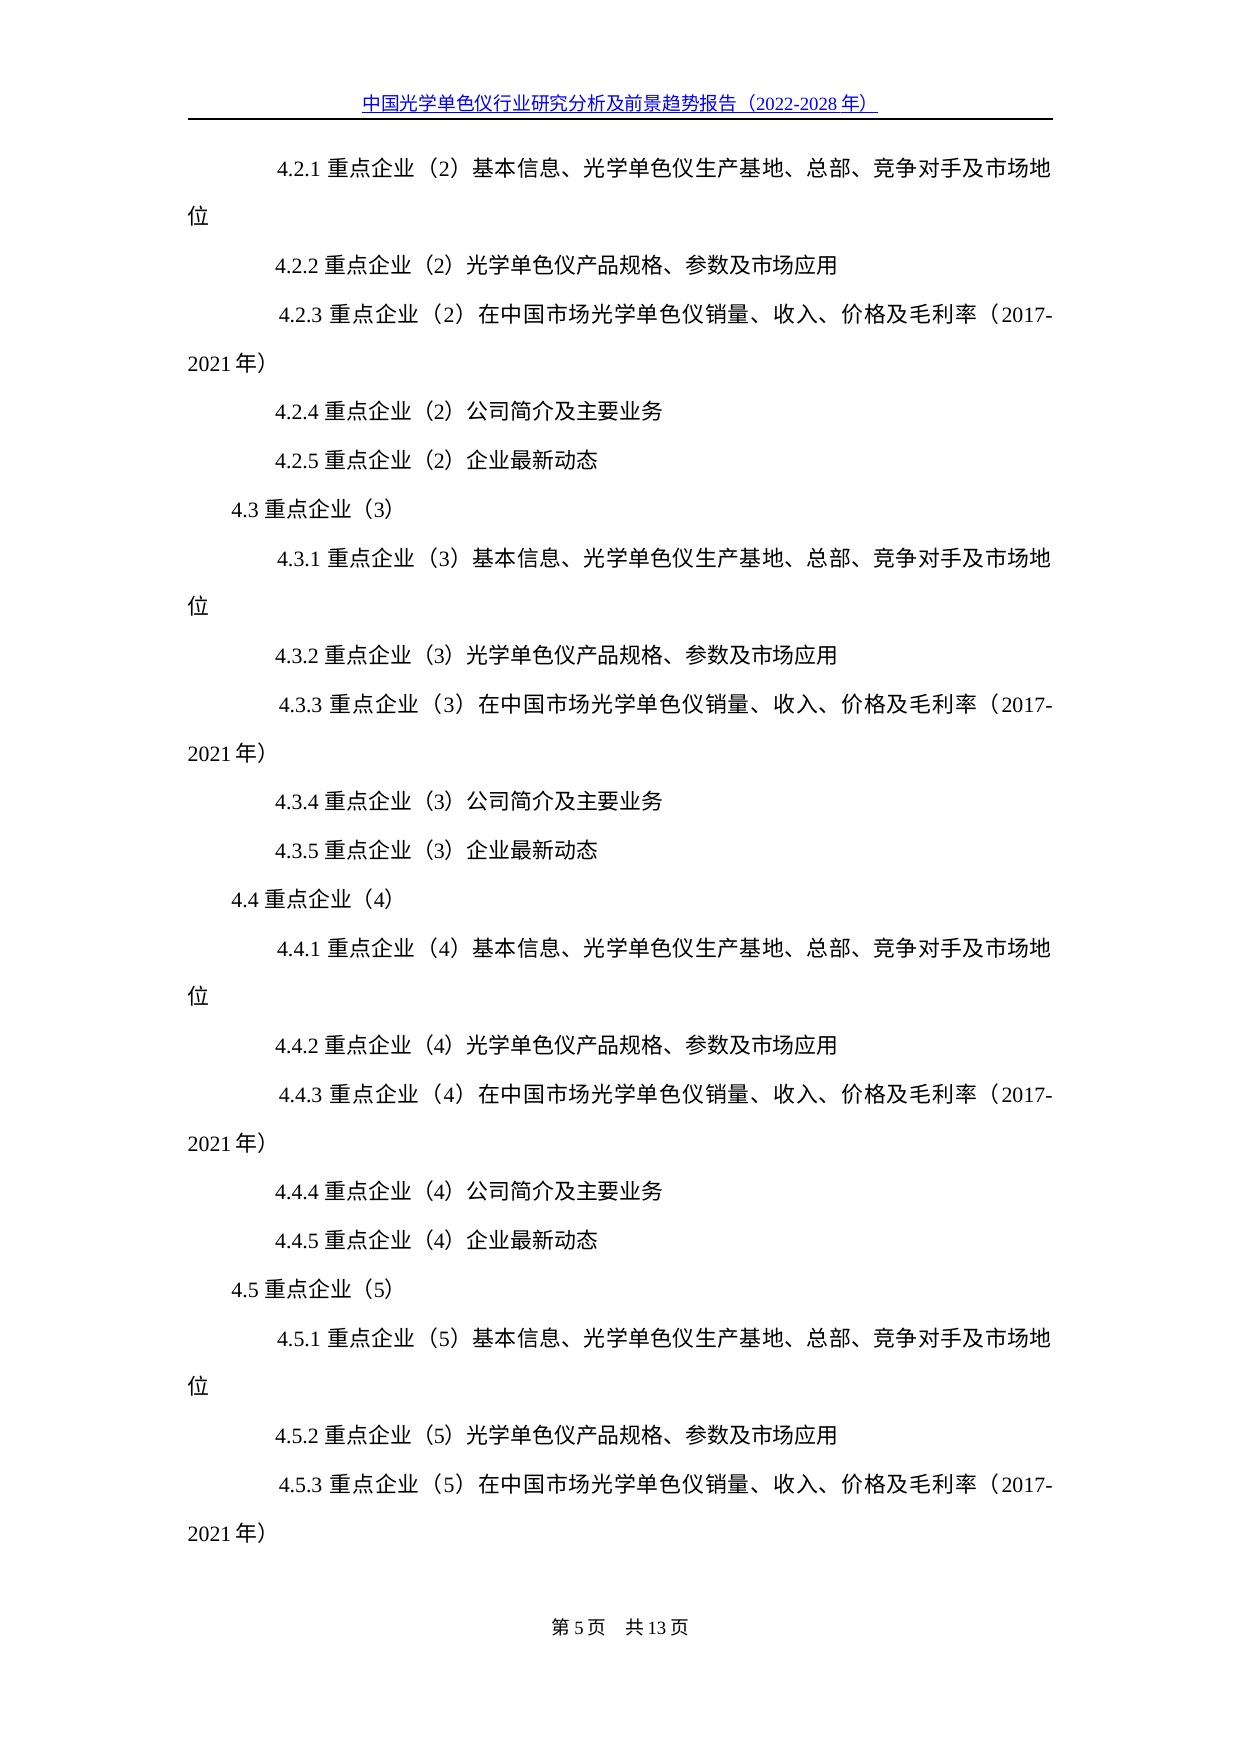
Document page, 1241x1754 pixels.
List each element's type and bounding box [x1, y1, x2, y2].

text [187, 150, 1053, 1548]
